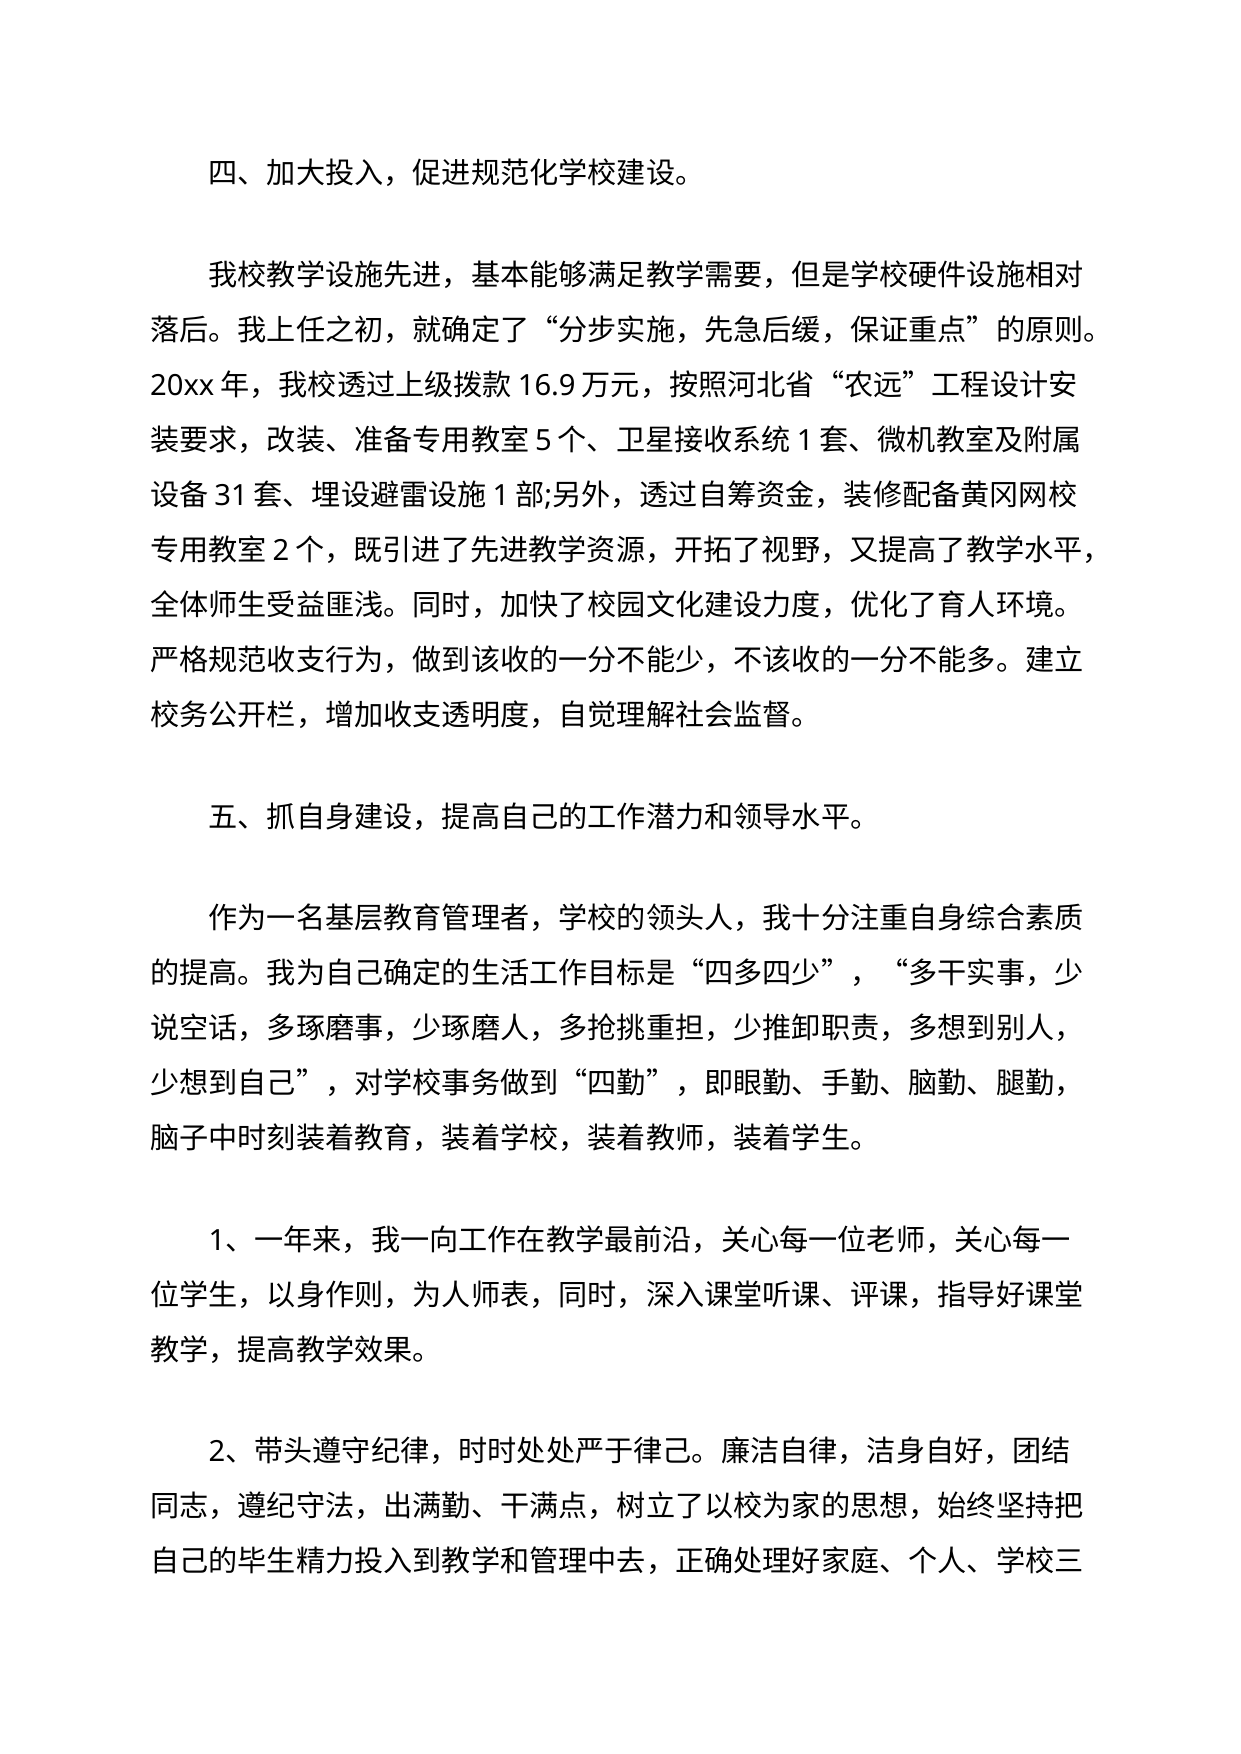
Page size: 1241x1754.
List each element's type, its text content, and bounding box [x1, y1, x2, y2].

text 作为一名基层教育管理者，学校的领头人，我十分注重自身综合素质的提高。我为自己确定的生活工作目标是“四多四少”，“多干实事，少说空话，多琢磨事，少琢磨人，多抢挑重担，少推卸职责，多想到别人，少想到自己”，对学校事务做到“四勤”，即眼勤、手勤、脑勤、腿勤，脑子中时刻装着教育，装着学校，装着教师，装着学生。 [150, 895, 1090, 1157]
text 五、抓自身建设，提高自己的工作潜力和领导水平。 [150, 793, 1090, 835]
text 我校教学设施先进，基本能够满足教学需要，但是学校硬件设施相对落后。我上任之初，就确定了“分步实施，先急后缓，保证重点”的原则。20xx年，我校透过上级拨款16.9万元，按照河北省“农远”工程设计安装要求，改装、准备专用教室5个、卫星接收系统1套、微机教室及附属设备31套、埋设避雷设施1部;另外，透过自筹资金，装修配备黄冈网校专用教室2个，既引进了先进教学资源，开拓了视野，又提高了教学水平，全体师生受益匪浅。同时，加快了校园文化建设力度，优化了育人环境。严格规范收支行为，做到该收的一分不能少，不该收的一分不能多。建立校务公开栏，增加收支透明度，自觉理解社会监督。 [150, 252, 1090, 734]
text 1、一年来，我一向工作在教学最前沿，关心每一位老师，关心每一位学生，以身作则，为人师表，同时，深入课堂听课、评课，指导好课堂教学，提高教学效果。 [150, 1216, 1090, 1368]
text 四、加大投入，促进规范化学校建设。 [150, 150, 1090, 192]
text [150, 1428, 1090, 1580]
